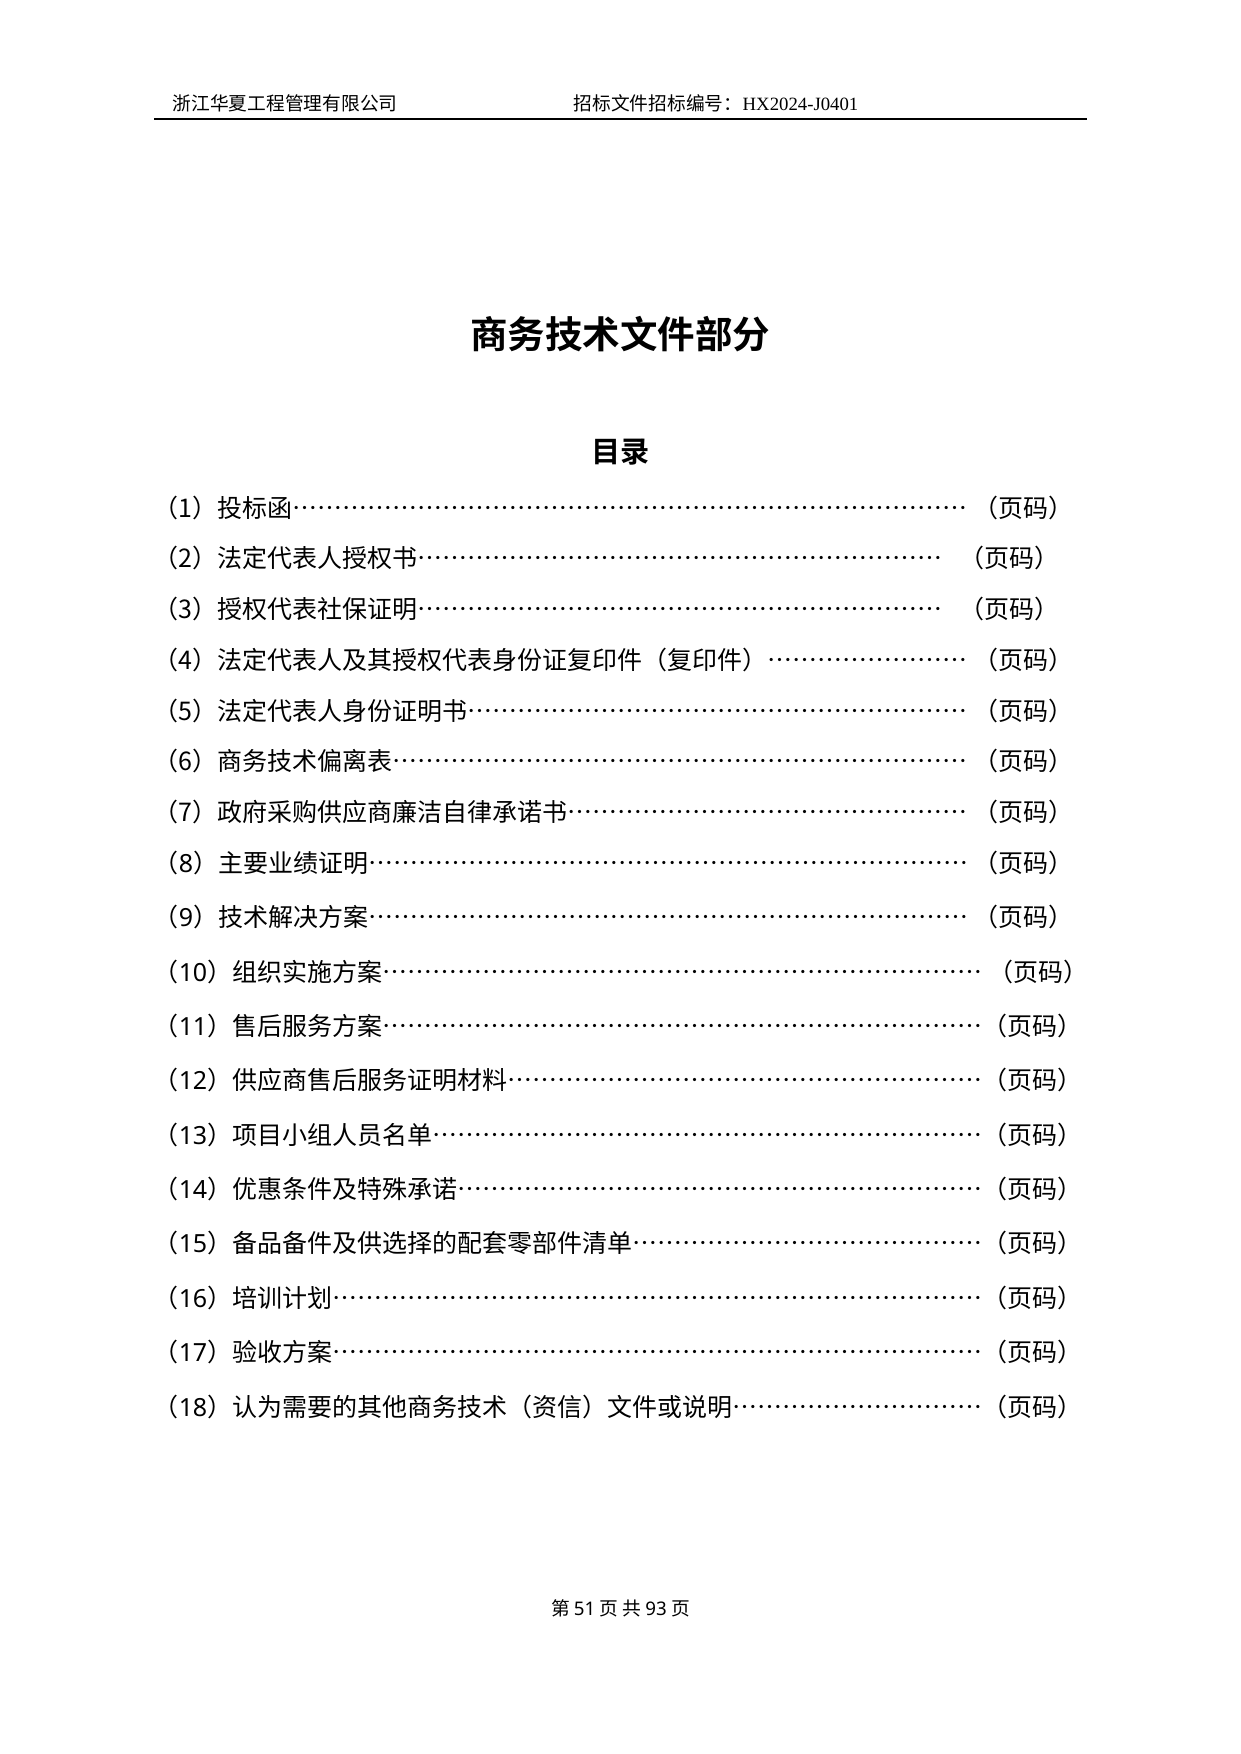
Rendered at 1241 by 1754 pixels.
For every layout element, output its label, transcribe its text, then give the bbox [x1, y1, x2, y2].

text （6）商务技术偏离表…………………………………………………………… （页码） [153, 742, 1087, 778]
text （12）供应商售后服务证明材料…………………………………………………（页码） [153, 1061, 1140, 1097]
text （10）组织实施方案……………………………………………………………… （页码） [153, 952, 1140, 988]
text （13）项目小组人员名单…………………………………………………………（页码） [153, 1115, 1140, 1151]
text （5）法定代表人身份证明书…………………………………………………… （页码） [153, 691, 1087, 727]
text （7）政府采购供应商廉洁自律承诺书………………………………………… （页码） [153, 792, 1087, 829]
text （15）备品备件及供选择的配套零部件清单……………………………………（页码） [153, 1224, 1140, 1260]
text 商务技术文件部分 [153, 305, 1087, 360]
text （2）法定代表人授权书……………………………………………………… （页码） [153, 539, 1087, 575]
text （16）培训计划……………………………………………………………………（页码） [153, 1278, 1140, 1314]
text （18）认为需要的其他商务技术（资信）文件或说明…………………………（页码） [153, 1387, 1125, 1423]
text （3）授权代表社保证明……………………………………………………… （页码） [153, 589, 1087, 626]
text （11）售后服务方案………………………………………………………………（页码） [153, 1006, 1140, 1043]
text （8）主要业绩证明……………………………………………………………… （页码） [153, 843, 1140, 879]
text （4）法定代表人及其授权代表身份证复印件（复印件）…………………… （页码） [153, 640, 1087, 677]
text （1）投标函……………………………………………………………………… （页码） [153, 488, 1087, 524]
text （9）技术解决方案……………………………………………………………… （页码） [153, 898, 1140, 934]
text 目录 [153, 429, 1087, 471]
text （14）优惠条件及特殊承诺………………………………………………………（页码） [153, 1169, 1140, 1206]
text （17）验收方案……………………………………………………………………（页码） [153, 1333, 1140, 1369]
